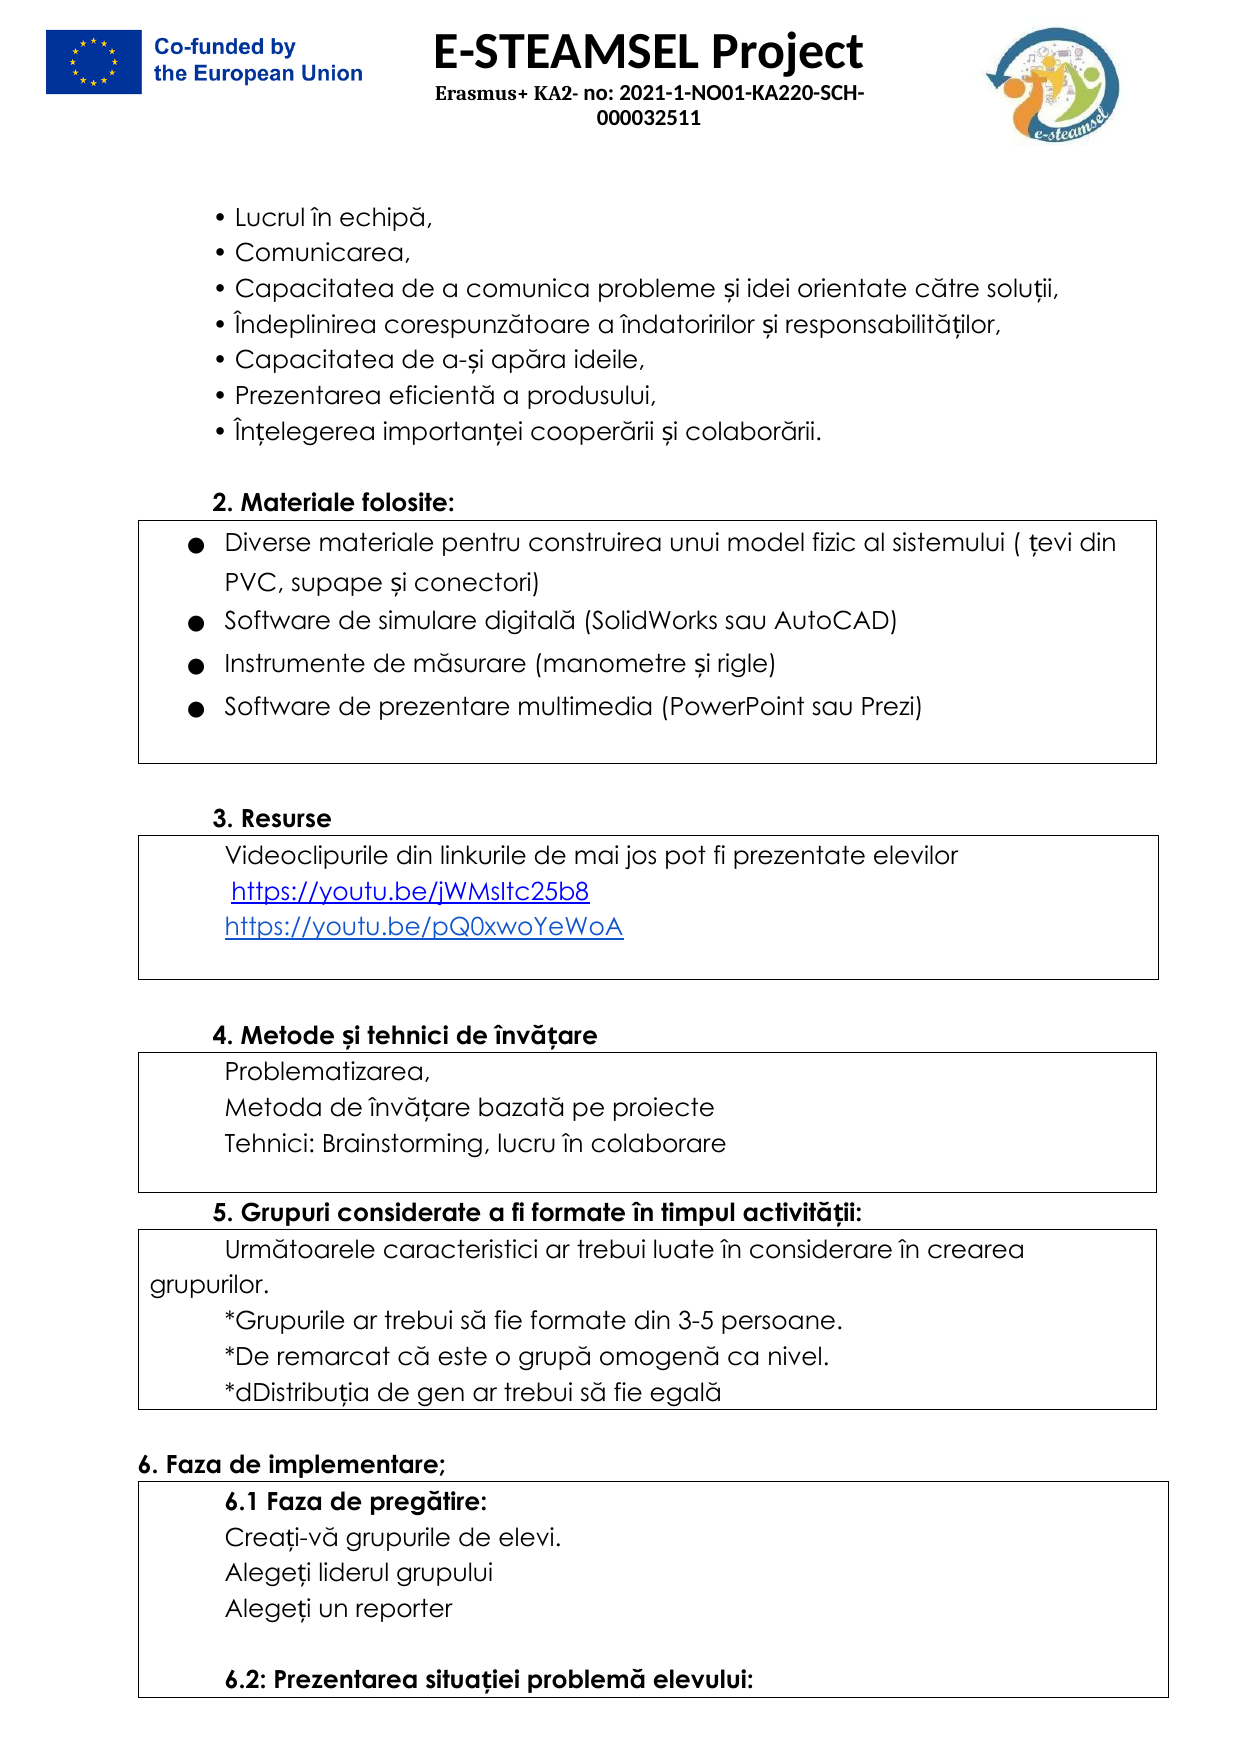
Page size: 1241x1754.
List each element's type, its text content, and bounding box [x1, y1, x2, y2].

text • Capacitatea de a comunica probleme și idei orientate către soluții, [137, 269, 1190, 305]
table_header Diverse materiale pentru construirea unui model fizic al sistemului ( țevi din PVC, supape și conectori) Software de simulare digitală (SolidWorks sau AutoCAD) Instrumente de măsurare (manometre și rigle) Software de prezentare multimedia (PowerPoint sau Prezi) [139, 521, 1156, 763]
text • Prezentarea eficientă a produsului, [137, 377, 1190, 412]
table_header Următoarele caracteristici ar trebui luate în considerare în crearea grupurilor. *Grupurile ar trebui să fie formate din 3-5 persoane. *De remarcat că este o grupă omogenă ca nivel. *dDistribuția de gen ar trebui să fie egală [139, 1230, 1156, 1409]
text 5. Grupuri considerate a fi formate în timpul activității: [137, 1193, 1190, 1229]
table_header Videoclipurile din linkurile de mai jos pot fi prezentate elevilor https://youtu.be/jWMsItc25b8 https://youtu.be/pQ0xwoYeWoA [139, 836, 1158, 979]
text 6. Faza de implementare; [137, 1410, 1190, 1481]
text 4. Metode și tehnici de învățare [137, 1016, 1190, 1052]
table_header Problematizarea, Metoda de învățare bazată pe proiecte Tehnici: Brainstorming, lucru în colaborare [139, 1053, 1156, 1192]
text 3. Resurse [137, 799, 1190, 835]
picture [40, 25, 375, 100]
picture [975, 19, 1127, 146]
text • Capacitatea de a-și apăra ideile, [137, 341, 1190, 377]
text • Înțelegerea importanței cooperării și colaborării. [137, 412, 1190, 448]
text • Comunicarea, [137, 234, 1190, 269]
text 2. Materiale folosite: [137, 484, 1190, 519]
text • Lucrul în echipă, [137, 198, 1190, 234]
text • Îndeplinirea corespunzătoare a îndatoririlor și responsabilităților, [137, 305, 1190, 341]
